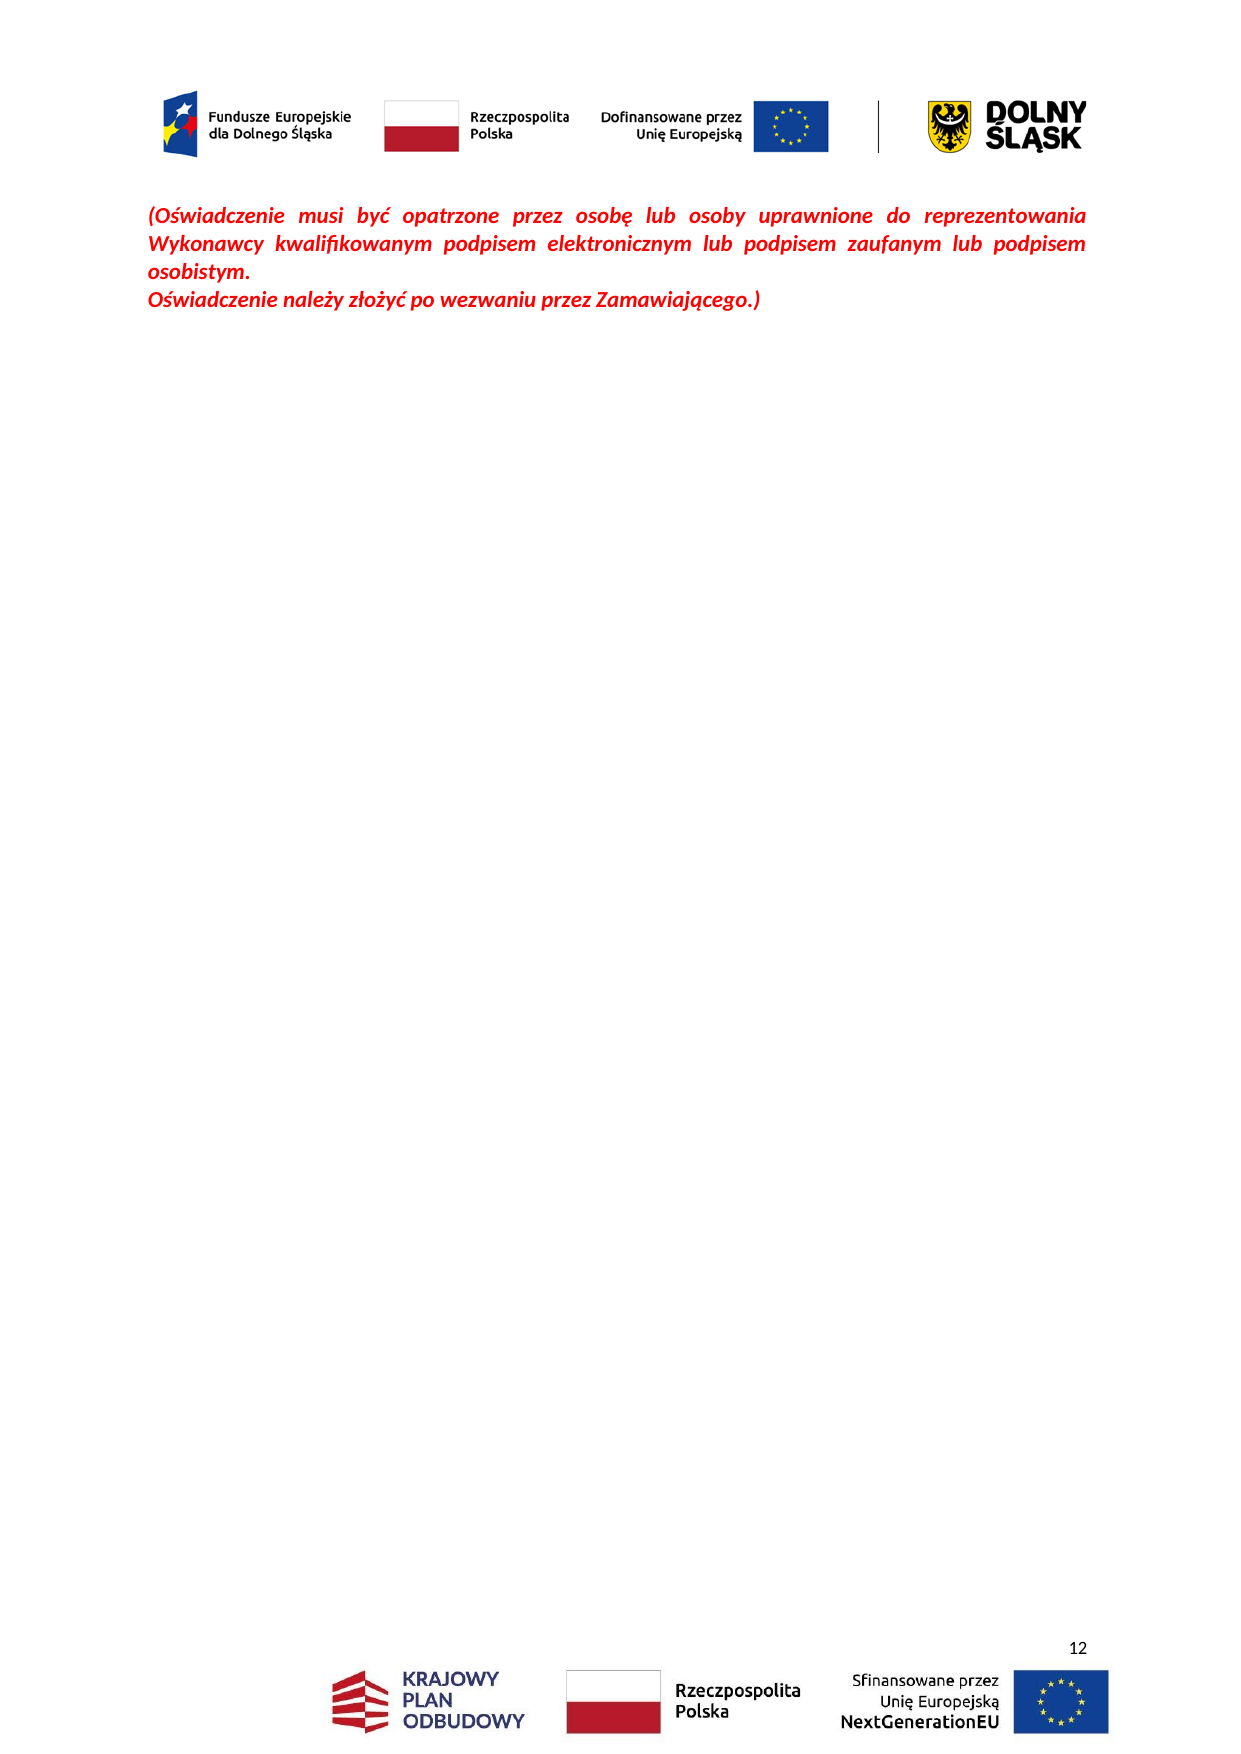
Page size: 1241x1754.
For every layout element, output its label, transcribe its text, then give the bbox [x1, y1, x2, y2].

picture [311, 1649, 1129, 1754]
text (Oświadczenie musi być opatrzone przez osobę lub osoby uprawnione do reprezentowania Wykonawcy kwalifikowanym podpisem elektronicznym lub podpisem zaufanym lub podpisem osobistym. [148, 201, 1087, 285]
text Oświadczenie należy złożyć po wezwaniu przez Zamawiającego.) [148, 285, 1087, 313]
